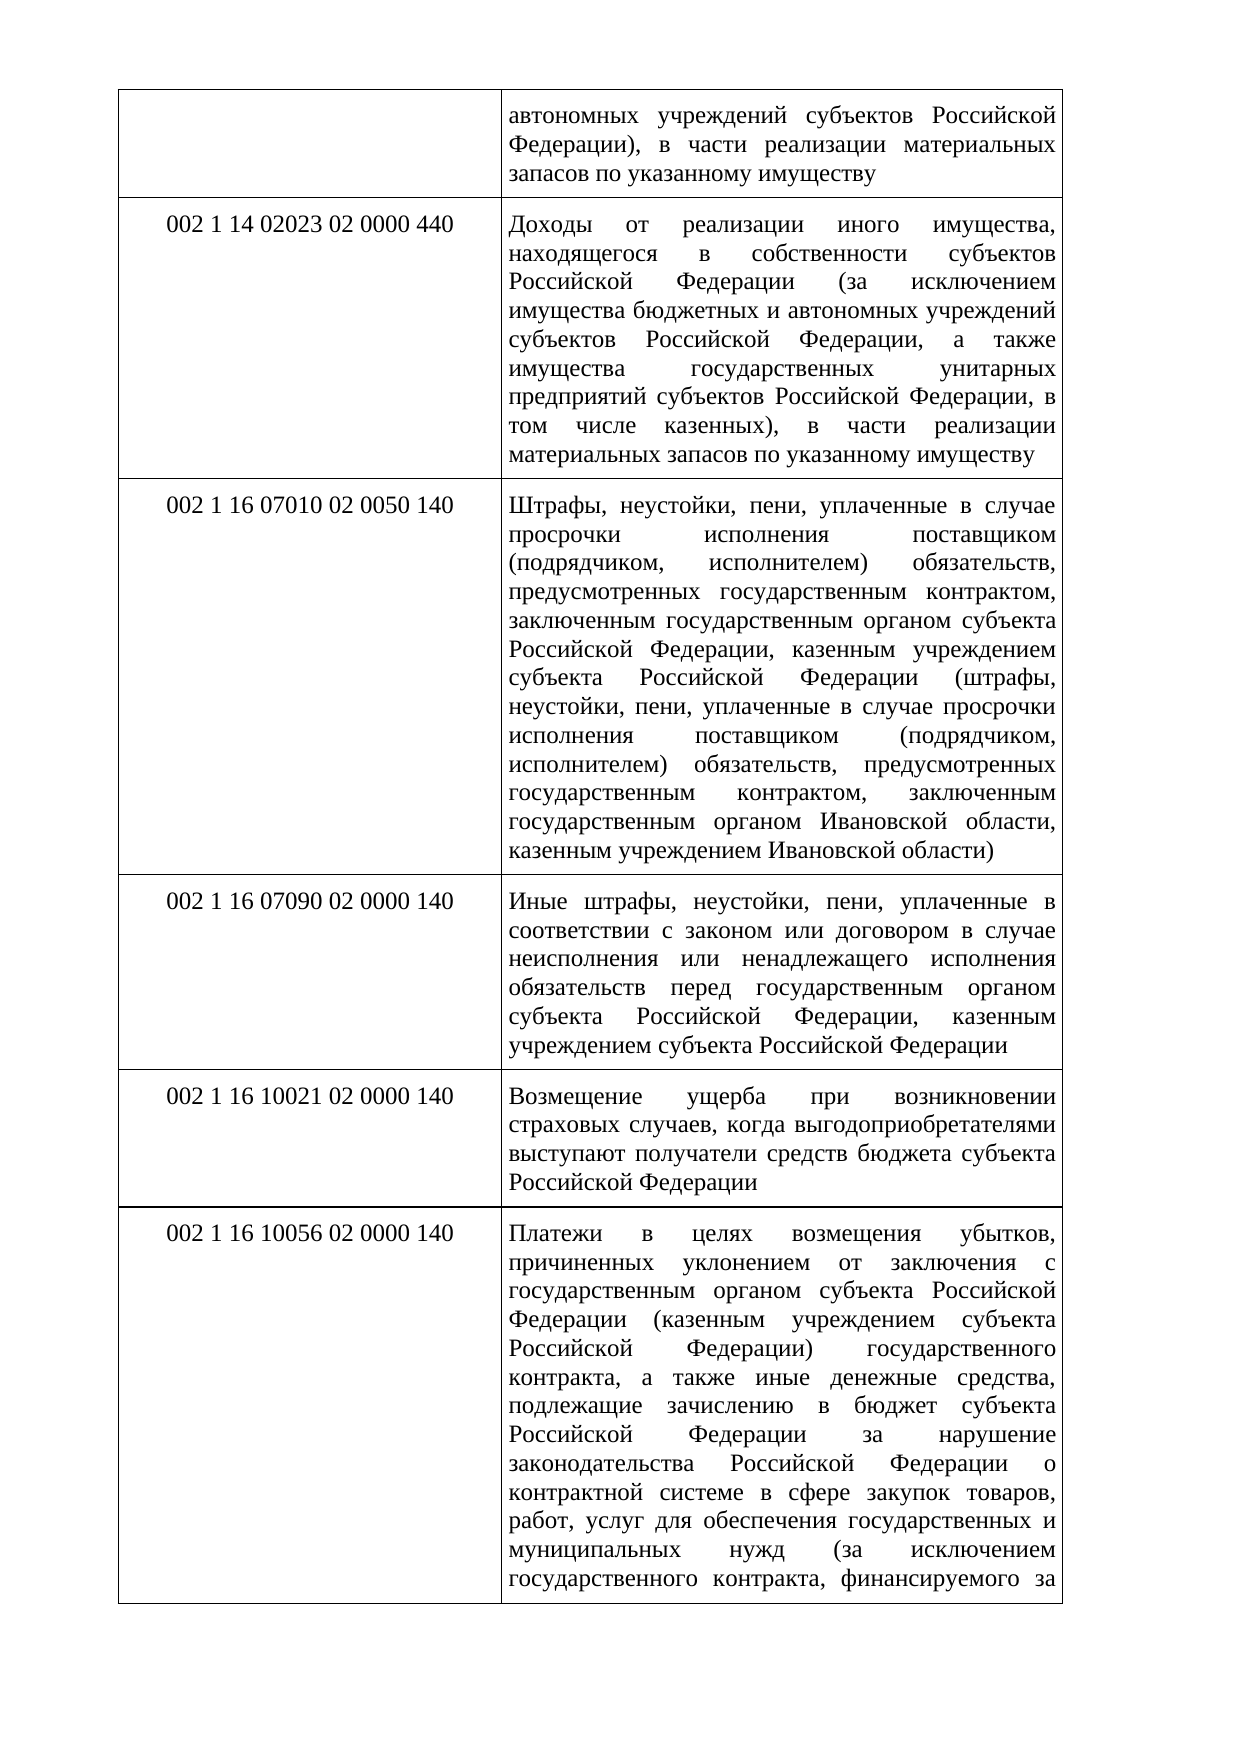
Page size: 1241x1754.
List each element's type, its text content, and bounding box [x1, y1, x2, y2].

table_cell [119, 1208, 501, 1602]
table_cell 002 1 14 02023 02 0000 440 [119, 198, 501, 478]
table_cell 002 1 16 07090 02 0000 140 [119, 875, 501, 1069]
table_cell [502, 90, 1062, 197]
table_cell Возмещение ущерба при возникновении страховых случаев, когда выгодоприобретателями выступают получатели средств бюджета субъекта Российской Федерации [502, 1070, 1062, 1206]
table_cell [502, 1208, 1062, 1602]
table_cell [119, 90, 501, 197]
table_cell 002 1 16 07010 02 0050 140 [119, 479, 501, 874]
table_cell Штрафы, неустойки, пени, уплаченные в случае просрочки исполнения поставщиком (подрядчиком, исполнителем) обязательств, предусмотренных государственным контрактом, заключенным государственным органом субъекта Российской Федерации, казенным учреждением субъекта Российской Федерации (штрафы, неустойки, пени, уплаченные в случае просрочки исполнения поставщиком (подрядчиком, исполнителем) обязательств, предусмотренных государственным контрактом, заключенным государственным органом Ивановской области, казенным учреждением Ивановской области) [502, 479, 1062, 874]
table_cell Доходы от реализации иного имущества, находящегося в собственности субъектов Российской Федерации (за исключением имущества бюджетных и автономных учреждений субъектов Российской Федерации, а также имущества государственных унитарных предприятий субъектов Российской Федерации, в том числе казенных), в части реализации материальных запасов по указанному имуществу [502, 198, 1062, 478]
table_cell Иные штрафы, неустойки, пени, уплаченные в соответствии с законом или договором в случае неисполнения или ненадлежащего исполнения обязательств перед государственным органом субъекта Российской Федерации, казенным учреждением субъекта Российской Федерации [502, 875, 1062, 1069]
table_cell 002 1 16 10021 02 0000 140 [119, 1070, 501, 1206]
